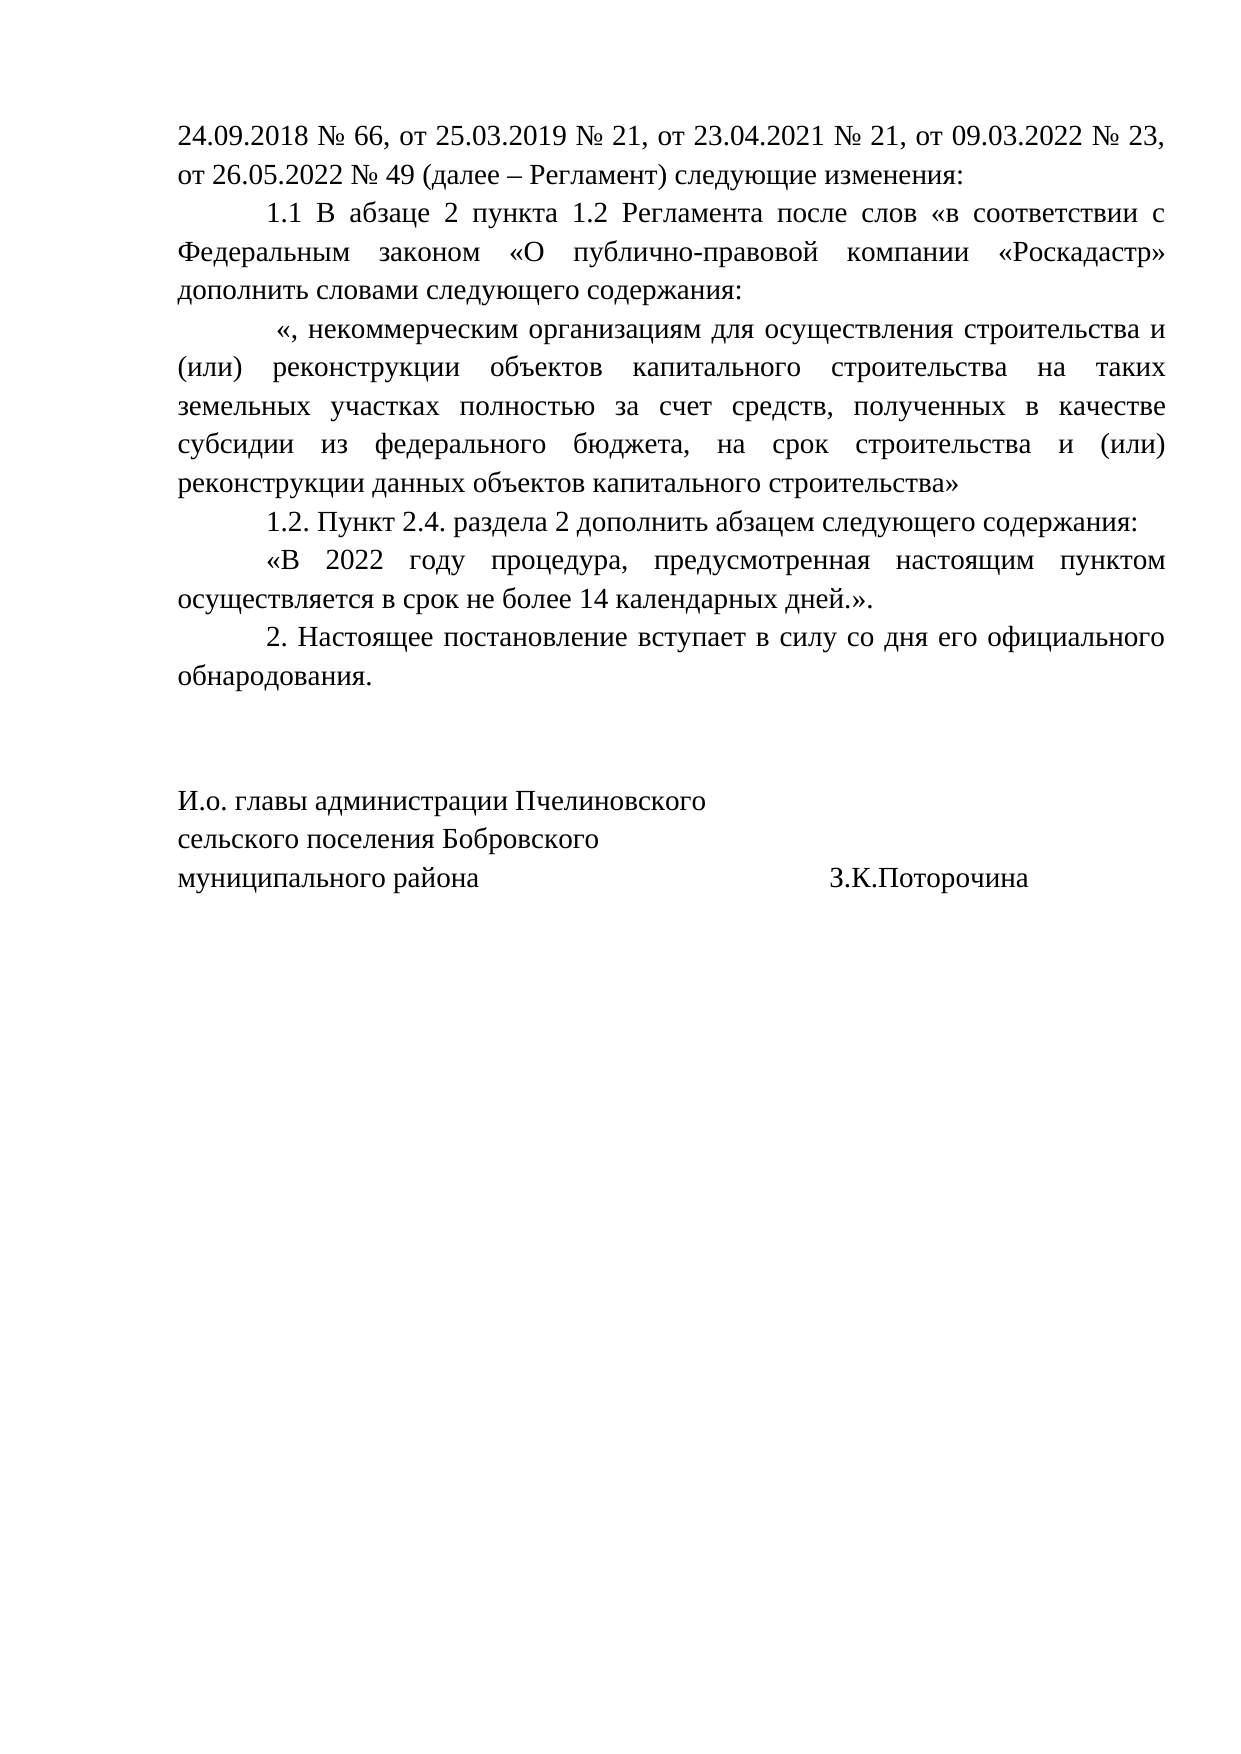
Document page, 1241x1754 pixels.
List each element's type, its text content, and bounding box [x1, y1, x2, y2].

text 2. Настоящее постановление вступает в силу со дня его официального обнародования. [177, 619, 1167, 691]
text 1.1 В абзаце 2 пункта 1.2 Регламента после слов «в соответствии с Федеральным законом «О публично-правовой компании «Роскадастр» дополнить словами следующего содержания: [177, 195, 1167, 306]
text «, некоммерческим организациям для осуществления строительства и (или) реконструкции объектов капитального строительства на таких земельных участках полностью за счет средств, полученных в качестве субсидии из федерального бюджета, на срок строительства и (или) реконструкции данных объектов капитального строительства» [177, 311, 1167, 499]
text 24.09.2018 № 66, от 25.03.2019 № 21, от 23.04.2021 № 21, от 09.03.2022 № 23, от 26.05.2022 № 49 (далее – Регламент) следующие изменения: [177, 118, 1167, 190]
text И.о. главы администрации Пчелиновского сельского поселения Бобровского [177, 783, 1167, 855]
text 1.2. Пункт 2.4. раздела 2 дополнить абзацем следующего содержания: [177, 504, 1167, 537]
text муниципального района З.К.Поторочина [177, 860, 1167, 893]
text «В 2022 году процедура, предусмотренная настоящим пунктом осуществляется в срок не более 14 календарных дней.». [177, 542, 1167, 614]
